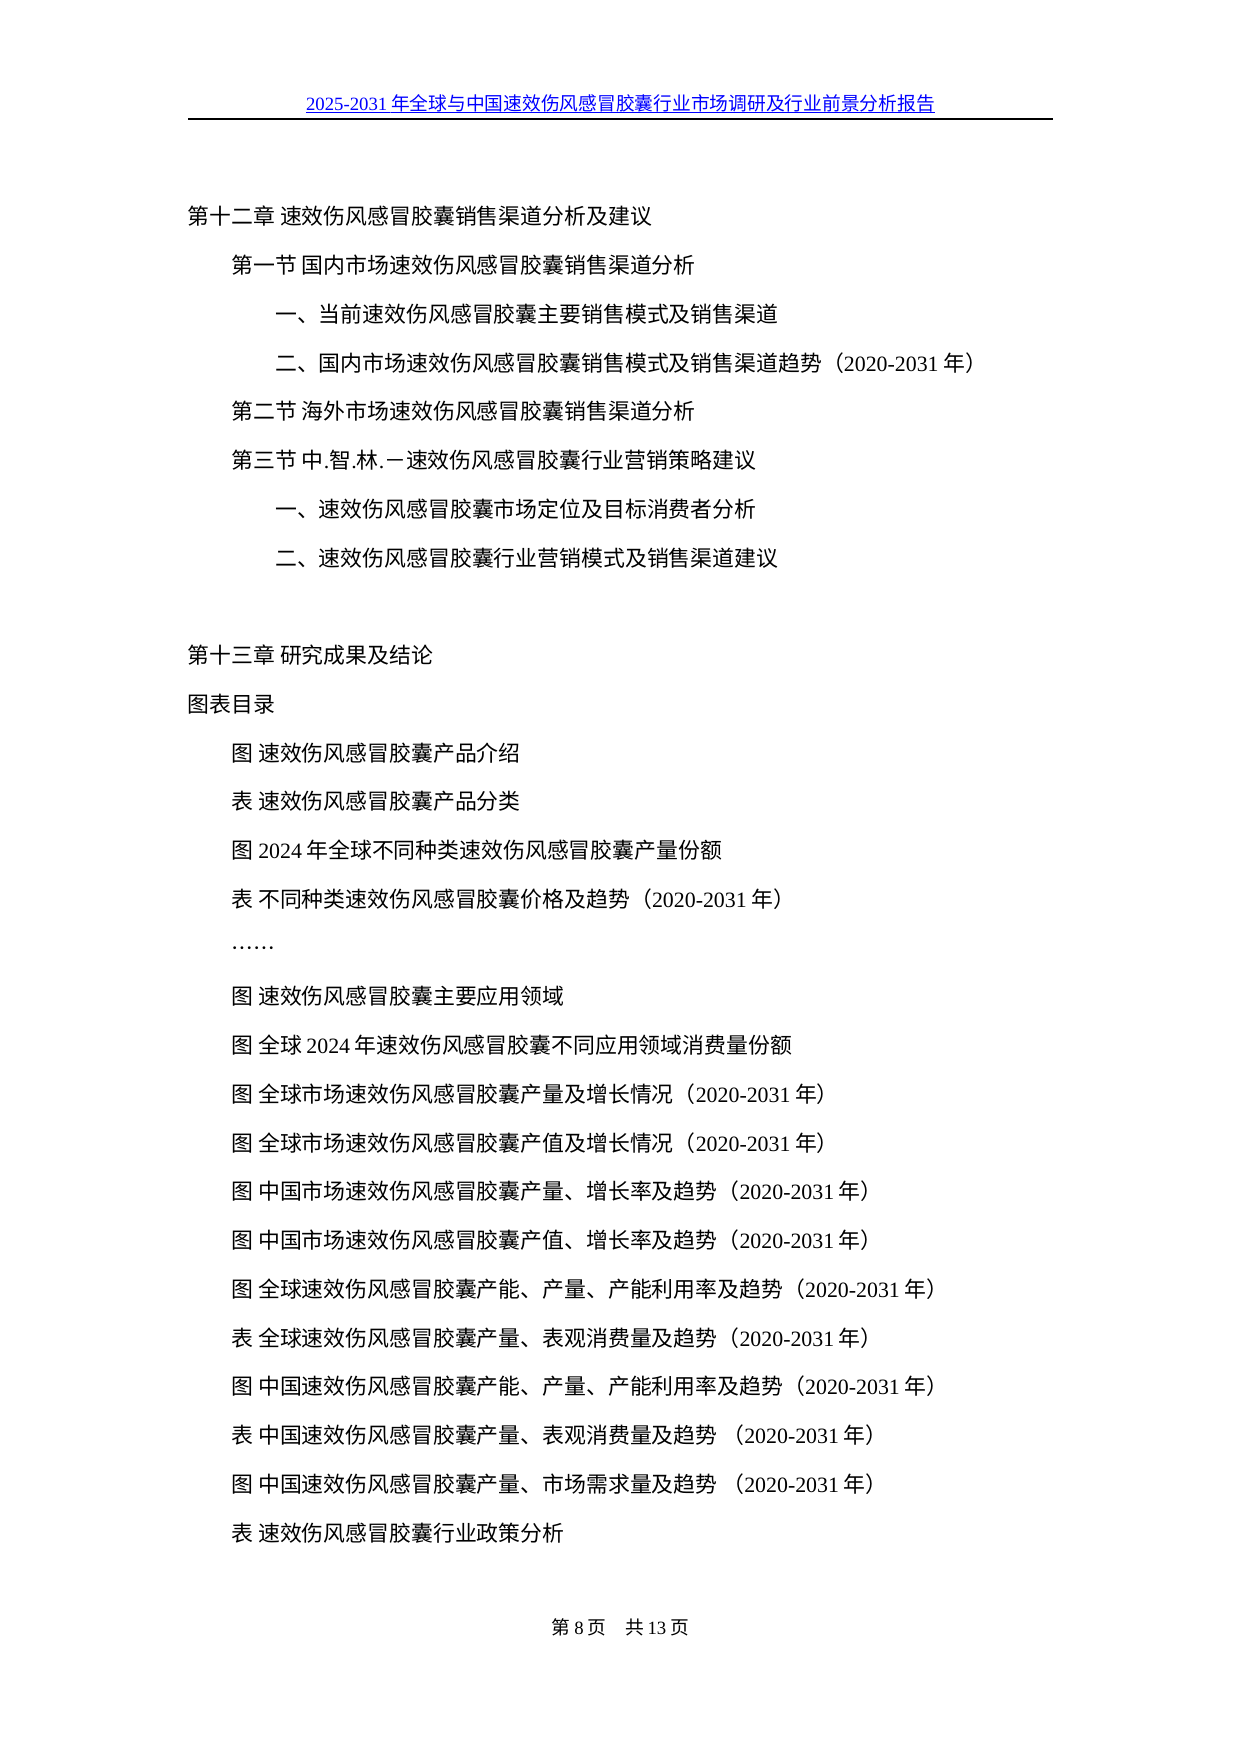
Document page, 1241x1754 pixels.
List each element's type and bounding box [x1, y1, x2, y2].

text [187, 150, 1053, 1548]
